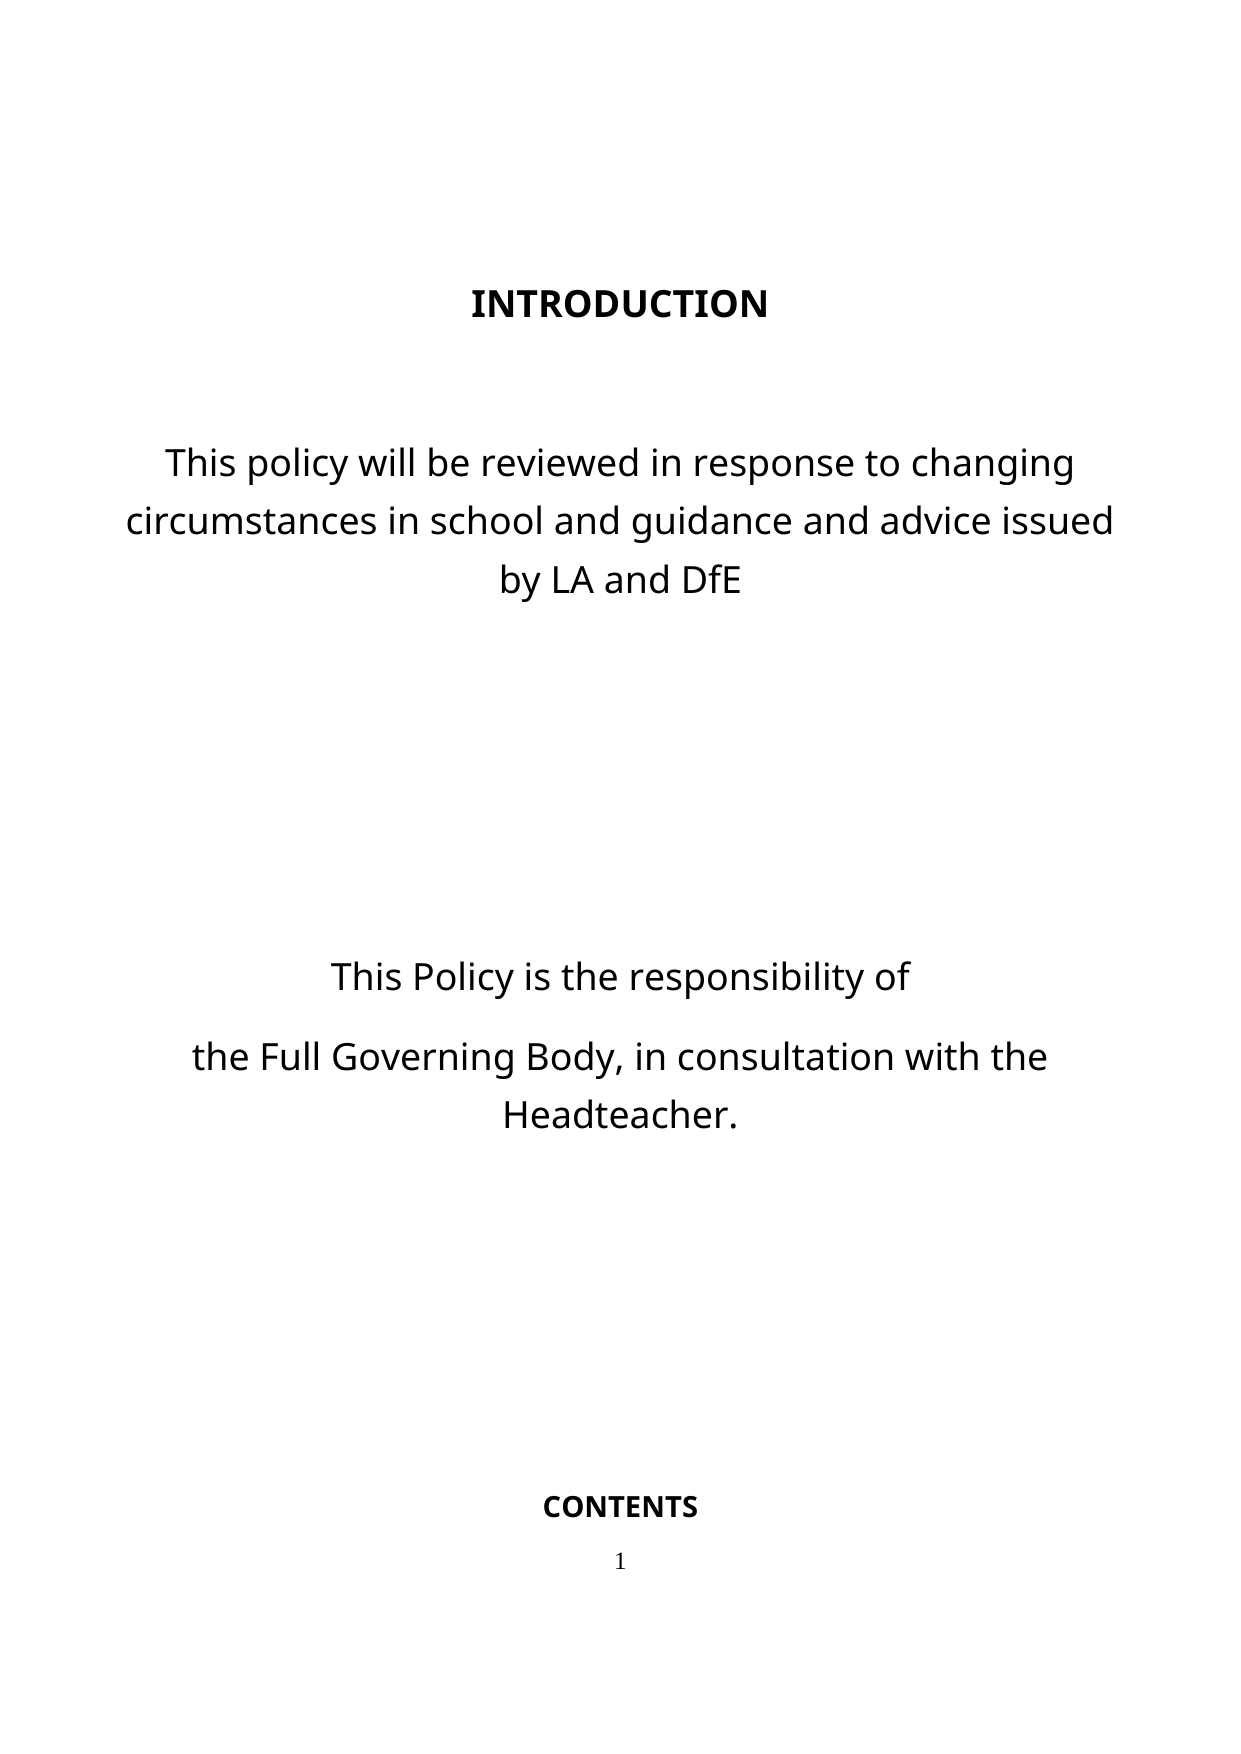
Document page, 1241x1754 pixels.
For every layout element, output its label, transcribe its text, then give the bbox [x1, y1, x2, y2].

text CONTENTS [118, 1486, 1122, 1526]
text the Full Governing Body, in consultation with the Headteacher. [118, 1030, 1122, 1140]
text This policy will be reviewed in response to changing circumstances in school and guidance and advice issued by LA and DfE [118, 436, 1122, 604]
text This Policy is the responsibility of [118, 951, 1122, 1002]
text INTRODUCTION [118, 277, 1122, 328]
